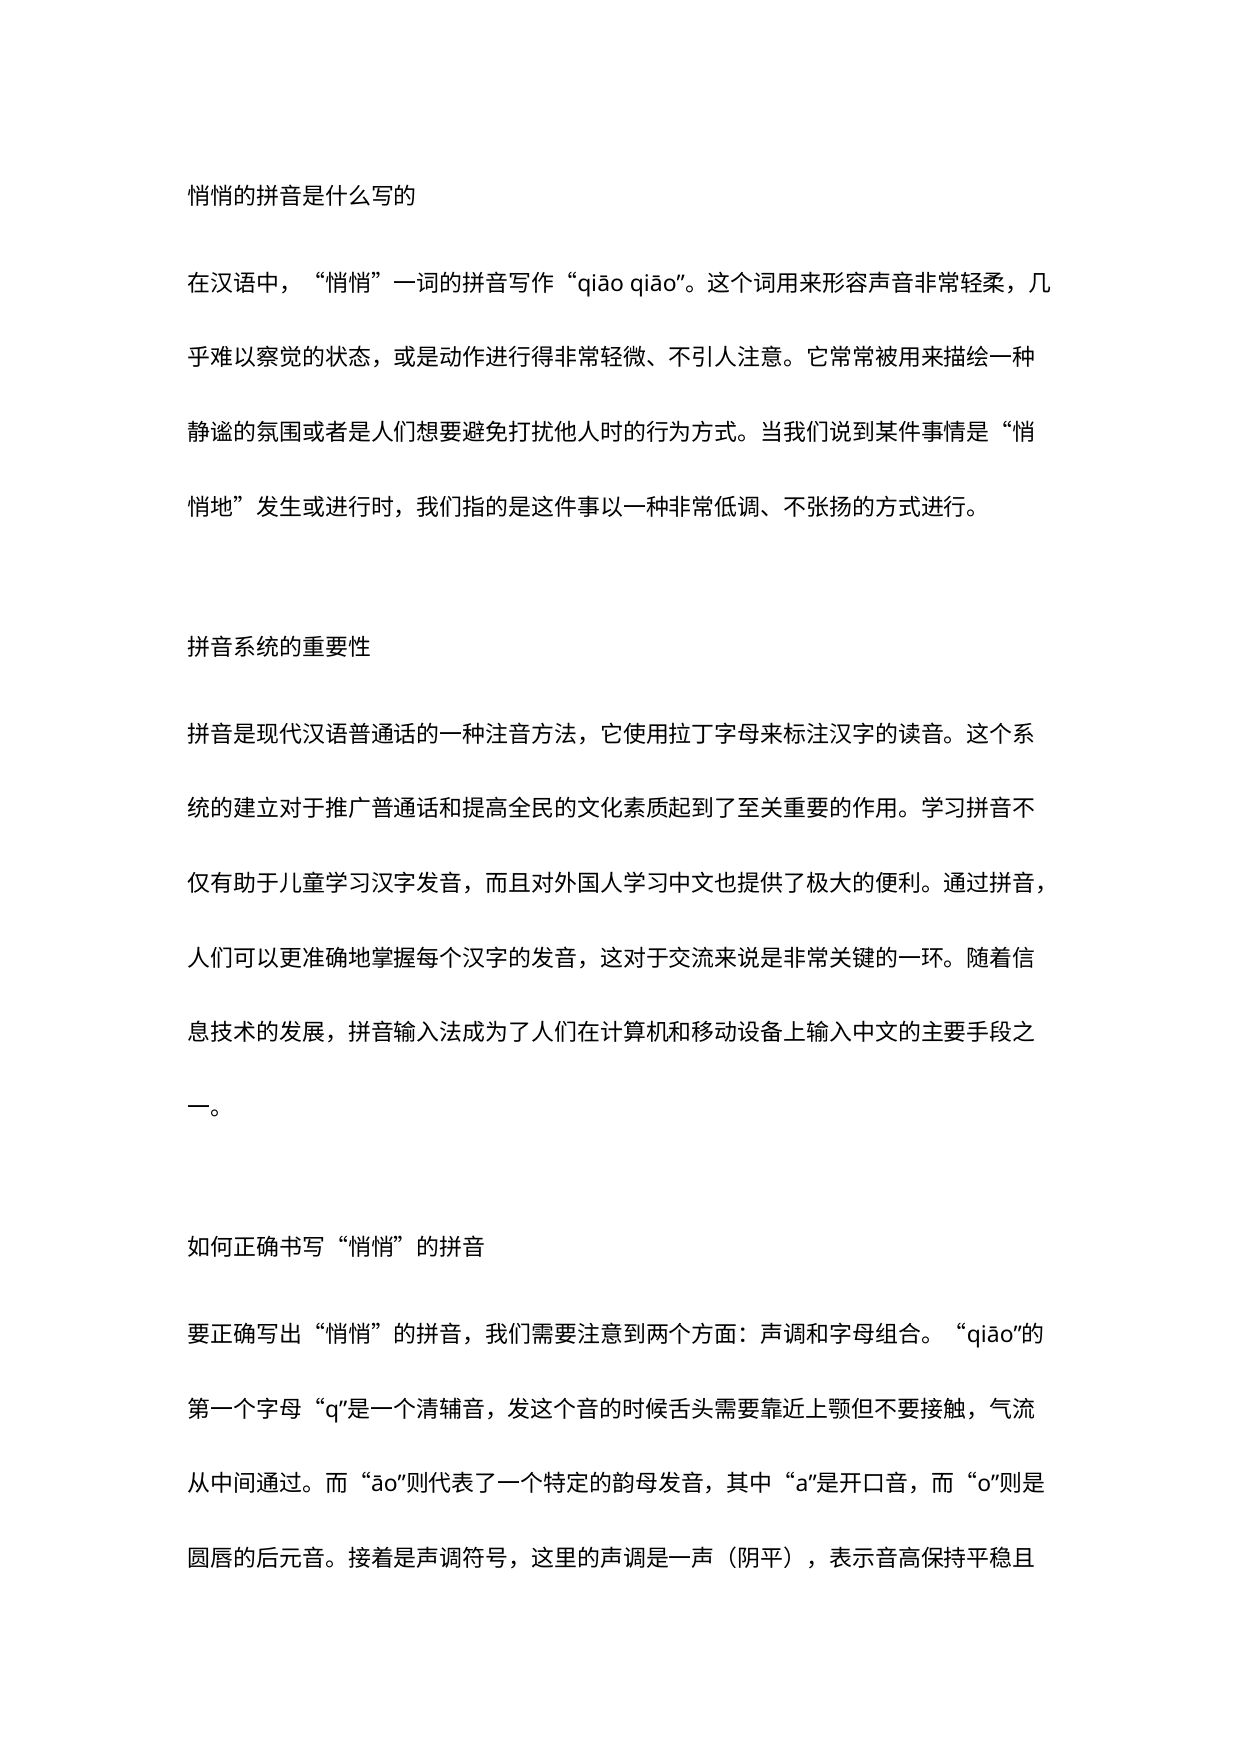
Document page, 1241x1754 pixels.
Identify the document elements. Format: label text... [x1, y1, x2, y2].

text 拼音系统的重要性 [187, 613, 1053, 678]
text 如何正确书写“悄悄”的拼音 [187, 1213, 1053, 1278]
text 悄悄的拼音是什么写的 [187, 162, 1053, 227]
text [187, 1300, 1053, 1589]
text 拼音是现代汉语普通话的一种注音方法，它使用拉丁字母来标注汉字的读音。这个系统的建立对于推广普通话和提高全民的文化素质起到了至关重要的作用。学习拼音不仅有助于儿童学习汉字发音，而且对外国人学习中文也提供了极大的便利。通过拼音，人们可以更准确地掌握每个汉字的发音，这对于交流来说是非常关键的一环。随着信息技术的发展，拼音输入法成为了人们在计算机和移动设备上输入中文的主要手段之一。 [187, 699, 1053, 1138]
text 在汉语中，“悄悄”一词的拼音写作“qiāo qiāo”。这个词用来形容声音非常轻柔，几乎难以察觉的状态，或是动作进行得非常轻微、不引人注意。它常常被用来描绘一种静谧的氛围或者是人们想要避免打扰他人时的行为方式。当我们说到某件事情是“悄悄地”发生或进行时，我们指的是这件事以一种非常低调、不张扬的方式进行。 [187, 248, 1053, 538]
